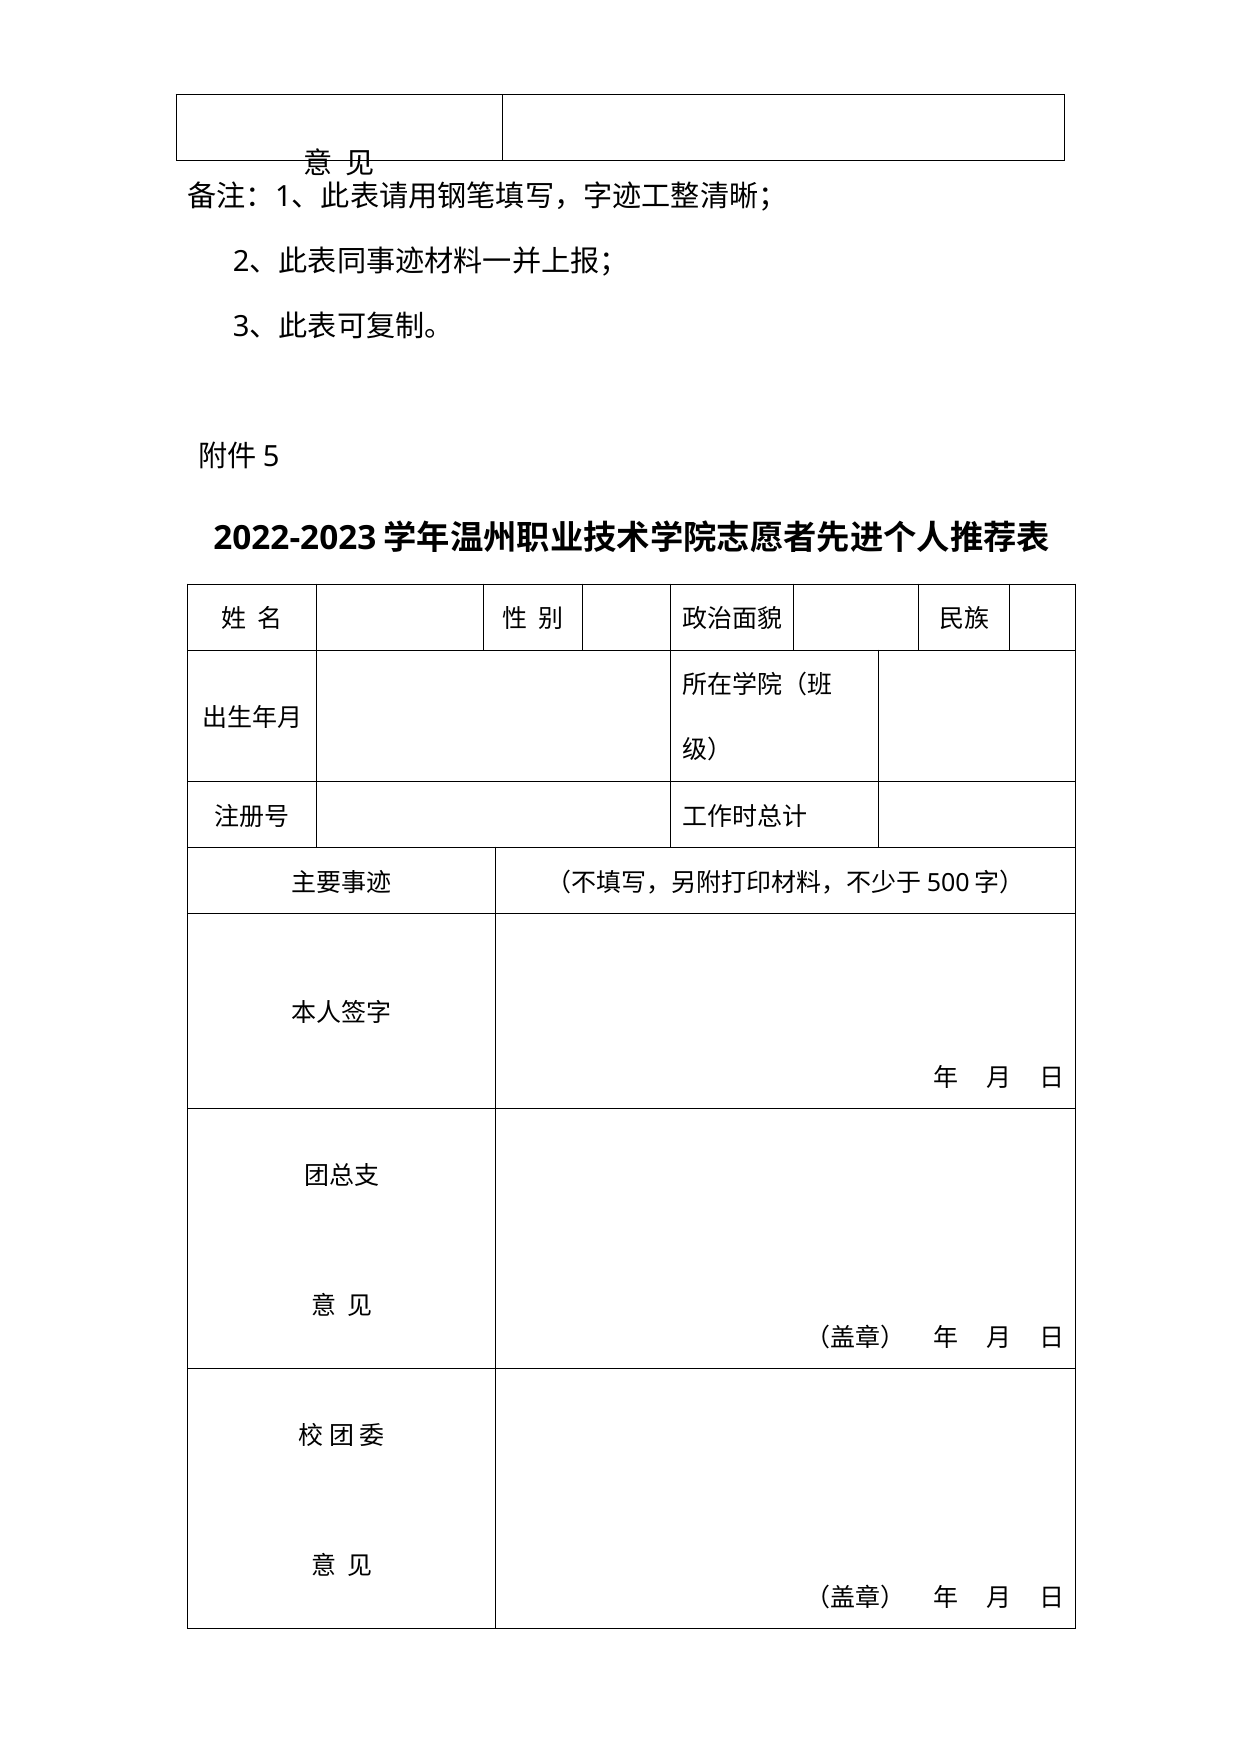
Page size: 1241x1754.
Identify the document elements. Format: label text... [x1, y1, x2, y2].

table_cell （盖章） 年 月 日 [496, 1369, 1075, 1628]
table_cell 政治面貌 [671, 585, 793, 649]
table_cell 注册号 [188, 782, 316, 847]
table_cell 年 月 日 [496, 914, 1075, 1108]
table_cell 性 别 [484, 585, 582, 649]
table_cell [879, 782, 1075, 847]
table_cell 2、此表同事迹材料一并上报； [176, 226, 1064, 291]
table_header 附件5 [187, 389, 1076, 486]
table_cell [794, 585, 918, 649]
table_cell （盖章） 年 月 日 [496, 1109, 1075, 1368]
table_cell [317, 651, 670, 781]
table_cell （不填写，另附打印材料，不少于500字） [496, 848, 1075, 913]
table_cell [1010, 585, 1075, 649]
table_cell [879, 651, 1075, 781]
table_cell 主要事迹 [188, 848, 495, 913]
table_cell 民族 [919, 585, 1009, 649]
table_cell 本人签字 [188, 914, 495, 1108]
table_cell 校 团 委 意 见 [188, 1369, 495, 1628]
table_cell 所在学院（班级） [671, 651, 878, 781]
table_cell 3、此表可复制。 [176, 291, 1064, 388]
table_cell 2022-2023学年温州职业技术学院志愿者先进个人推荐表 [187, 486, 1076, 583]
table_cell 工作时总计 [671, 782, 878, 847]
table_cell 出生年月 [188, 651, 316, 781]
table_cell [317, 585, 483, 649]
table_cell 姓 名 [188, 585, 316, 649]
table_cell 备注：1、此表请用钢笔填写，字迹工整清晰； [176, 161, 1064, 226]
table_cell [583, 585, 670, 649]
table_cell 团总支 意 见 [188, 1109, 495, 1368]
table_cell [317, 782, 670, 847]
